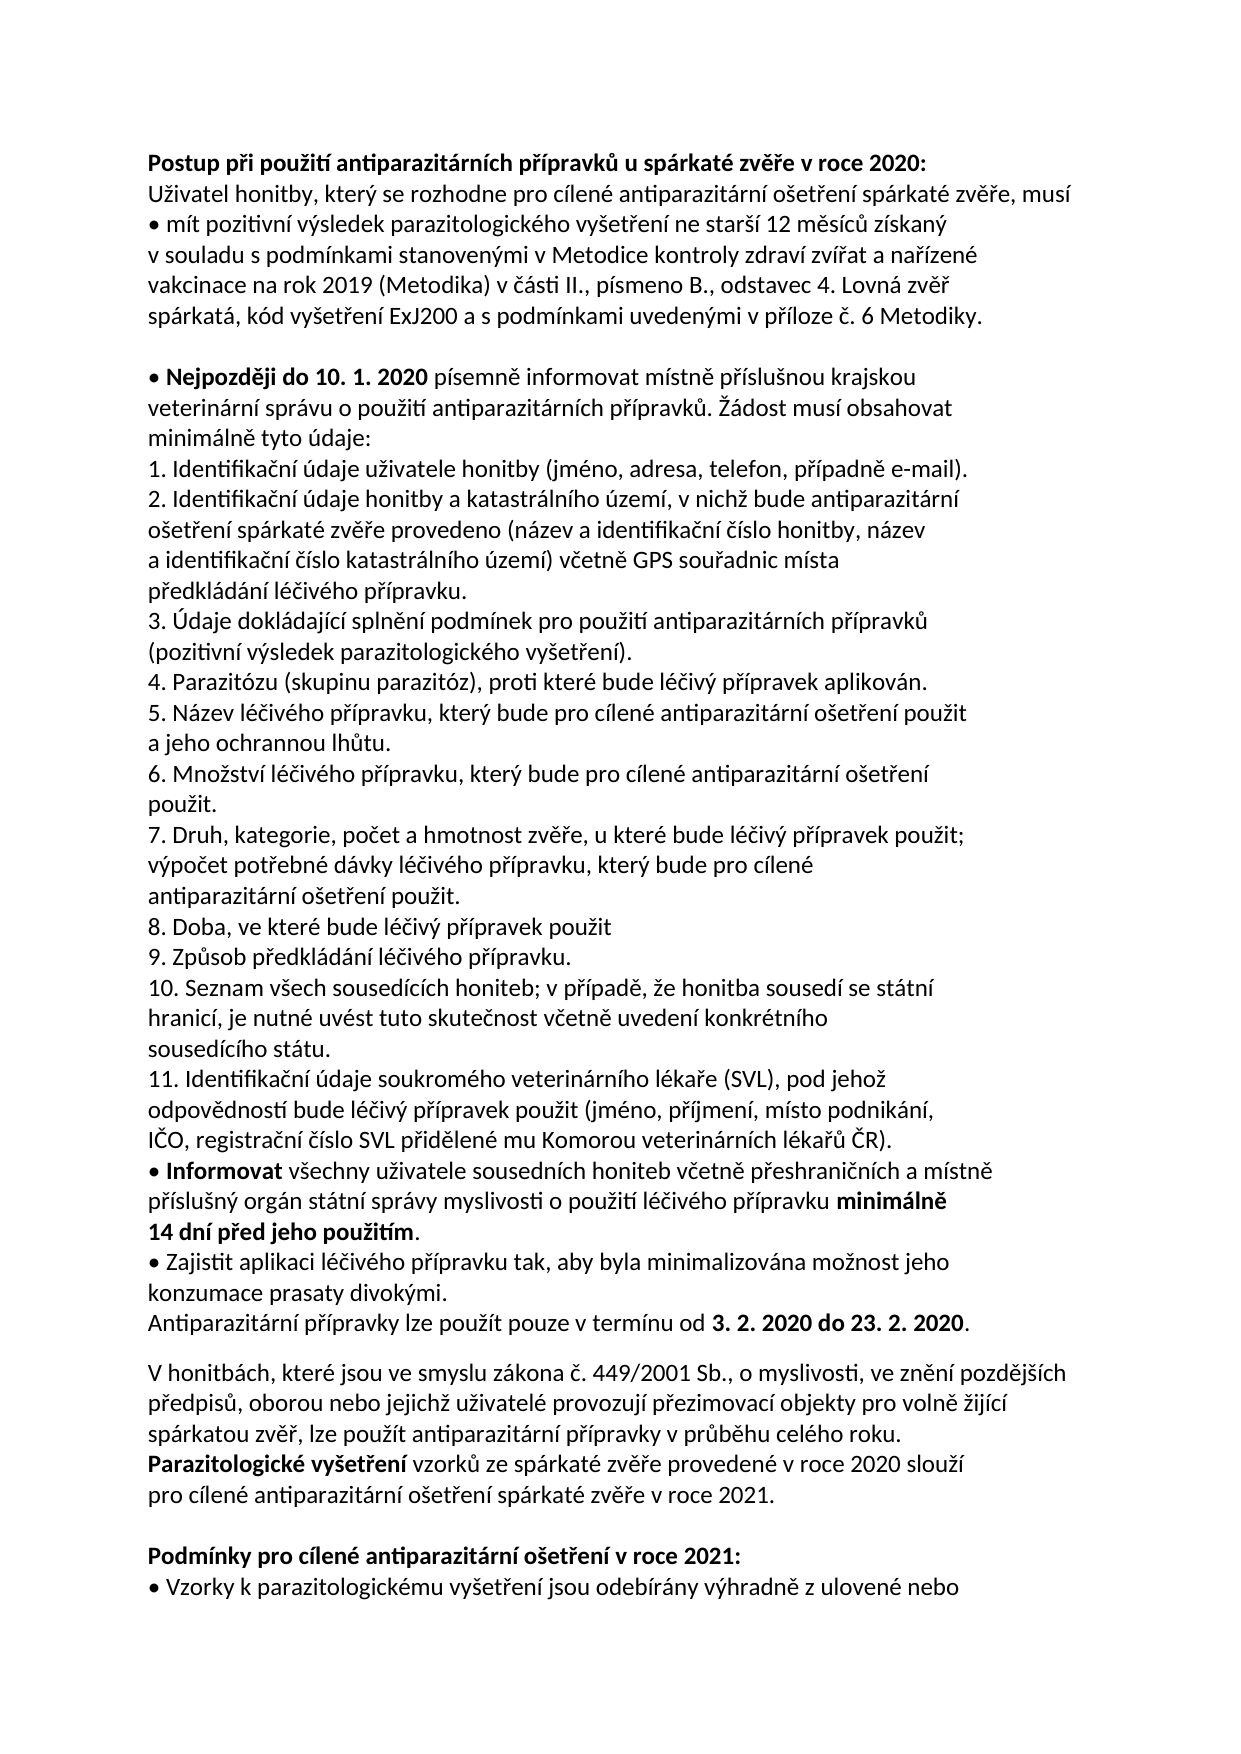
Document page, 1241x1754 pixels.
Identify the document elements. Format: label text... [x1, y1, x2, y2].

text spárkatá, kód vyšetření ExJ200 a s podmínkami uvedenými v příloze č. 6 Metodiky. [148, 300, 1093, 331]
text 4. Parazitózu (skupinu parazitóz), proti které bude léčivý přípravek aplikován. [148, 666, 1093, 697]
text 5. Název léčivého přípravku, který bude pro cílené antiparazitární ošetření použit [148, 697, 1093, 727]
text IČO, registrační číslo SVL přidělené mu Komorou veterinárních lékařů ČR). [148, 1124, 1093, 1155]
text v souladu s podmínkami stanovenými v Metodice kontroly zdraví zvířat a nařízené [148, 239, 1093, 270]
text 6. Množství léčivého přípravku, který bude pro cílené antiparazitární ošetření [148, 758, 1093, 788]
text použit. [148, 788, 1093, 819]
text hranicí, je nutné uvést tuto skutečnost včetně uvedení konkrétního [148, 1002, 1093, 1033]
text ošetření spárkaté zvěře provedeno (název a identifikační číslo honitby, název [148, 514, 1093, 544]
text 3. Údaje dokládající splnění podmínek pro použití antiparazitárních přípravků [148, 605, 1093, 636]
text spárkatou zvěř, lze použít antiparazitární přípravky v průběhu celého roku. [148, 1418, 1093, 1448]
text • mít pozitivní výsledek parazitologického vyšetření ne starší 12 měsíců získaný [148, 209, 1093, 239]
text konzumace prasaty divokými. [148, 1277, 1093, 1307]
text vakcinace na rok 2019 (Metodika) v části II., písmeno B., odstavec 4. Lovná zvěř [148, 270, 1093, 300]
text výpočet potřebné dávky léčivého přípravku, který bude pro cílené [148, 849, 1093, 880]
text odpovědností bude léčivý přípravek použit (jméno, příjmení, místo podnikání, [148, 1094, 1093, 1124]
text sousedícího státu. [148, 1033, 1093, 1063]
text • Vzorky k parazitologickému vyšetření jsou odebírány výhradně z ulovené nebo [148, 1571, 1093, 1601]
text a jeho ochrannou lhůtu. [148, 727, 1093, 758]
text 1. Identifikační údaje uživatele honitby (jméno, adresa, telefon, případně e-mail). [148, 453, 1093, 483]
text 7. Druh, kategorie, počet a hmotnost zvěře, u které bude léčivý přípravek použit; [148, 819, 1093, 849]
text Uživatel honitby, který se rozhodne pro cílené antiparazitární ošetření spárkaté zvěře, musí [148, 178, 1093, 209]
text 2. Identifikační údaje honitby a katastrálního území, v nichž bude antiparazitární [148, 483, 1093, 514]
text • Zajistit aplikaci léčivého přípravku tak, aby byla minimalizována možnost jeho [148, 1246, 1093, 1277]
text 9. Způsob předkládání léčivého přípravku. [148, 941, 1093, 972]
text 10. Seznam všech sousedících honiteb; v případě, že honitba sousedí se státní [148, 972, 1093, 1002]
text • Informovat všechny uživatele sousedních honiteb včetně přeshraničních a místně [148, 1155, 1093, 1185]
text předkládání léčivého přípravku. [148, 575, 1093, 605]
text • Nejpozději do 10. 1. 2020 písemně informovat místně příslušnou krajskou [148, 361, 1093, 392]
text předpisů, oborou nebo jejichž uživatelé provozují přezimovací objekty pro volně žijící [148, 1387, 1093, 1418]
text Postup při použití antiparazitárních přípravků u spárkaté zvěře v roce 2020: [148, 148, 1093, 178]
text antiparazitární ošetření použit. [148, 880, 1093, 911]
text Parazitologické vyšetření vzorků ze spárkaté zvěře provedené v roce 2020 slouží [148, 1448, 1093, 1479]
text (pozitivní výsledek parazitologického vyšetření). [148, 636, 1093, 666]
text příslušný orgán státní správy myslivosti o použití léčivého přípravku minimálně [148, 1185, 1093, 1216]
text Podmínky pro cílené antiparazitární ošetření v roce 2021: [148, 1540, 1093, 1571]
text 14 dní před jeho použitím. [148, 1216, 1093, 1246]
text a identifikační číslo katastrálního území) včetně GPS souřadnic místa [148, 544, 1093, 575]
text minimálně tyto údaje: [148, 422, 1093, 453]
text 11. Identifikační údaje soukromého veterinárního lékaře (SVL), pod jehož [148, 1063, 1093, 1094]
text Antiparazitární přípravky lze použít pouze v termínu od 3. 2. 2020 do 23. 2. 2020. [148, 1307, 1093, 1338]
text V honitbách, které jsou ve smyslu zákona č. 449/2001 Sb., o myslivosti, ve znění pozdějších [148, 1357, 1093, 1387]
text 8. Doba, ve které bude léčivý přípravek použit [148, 911, 1093, 941]
text pro cílené antiparazitární ošetření spárkaté zvěře v roce 2021. [148, 1479, 1093, 1509]
text veterinární správu o použití antiparazitárních přípravků. Žádost musí obsahovat [148, 392, 1093, 422]
